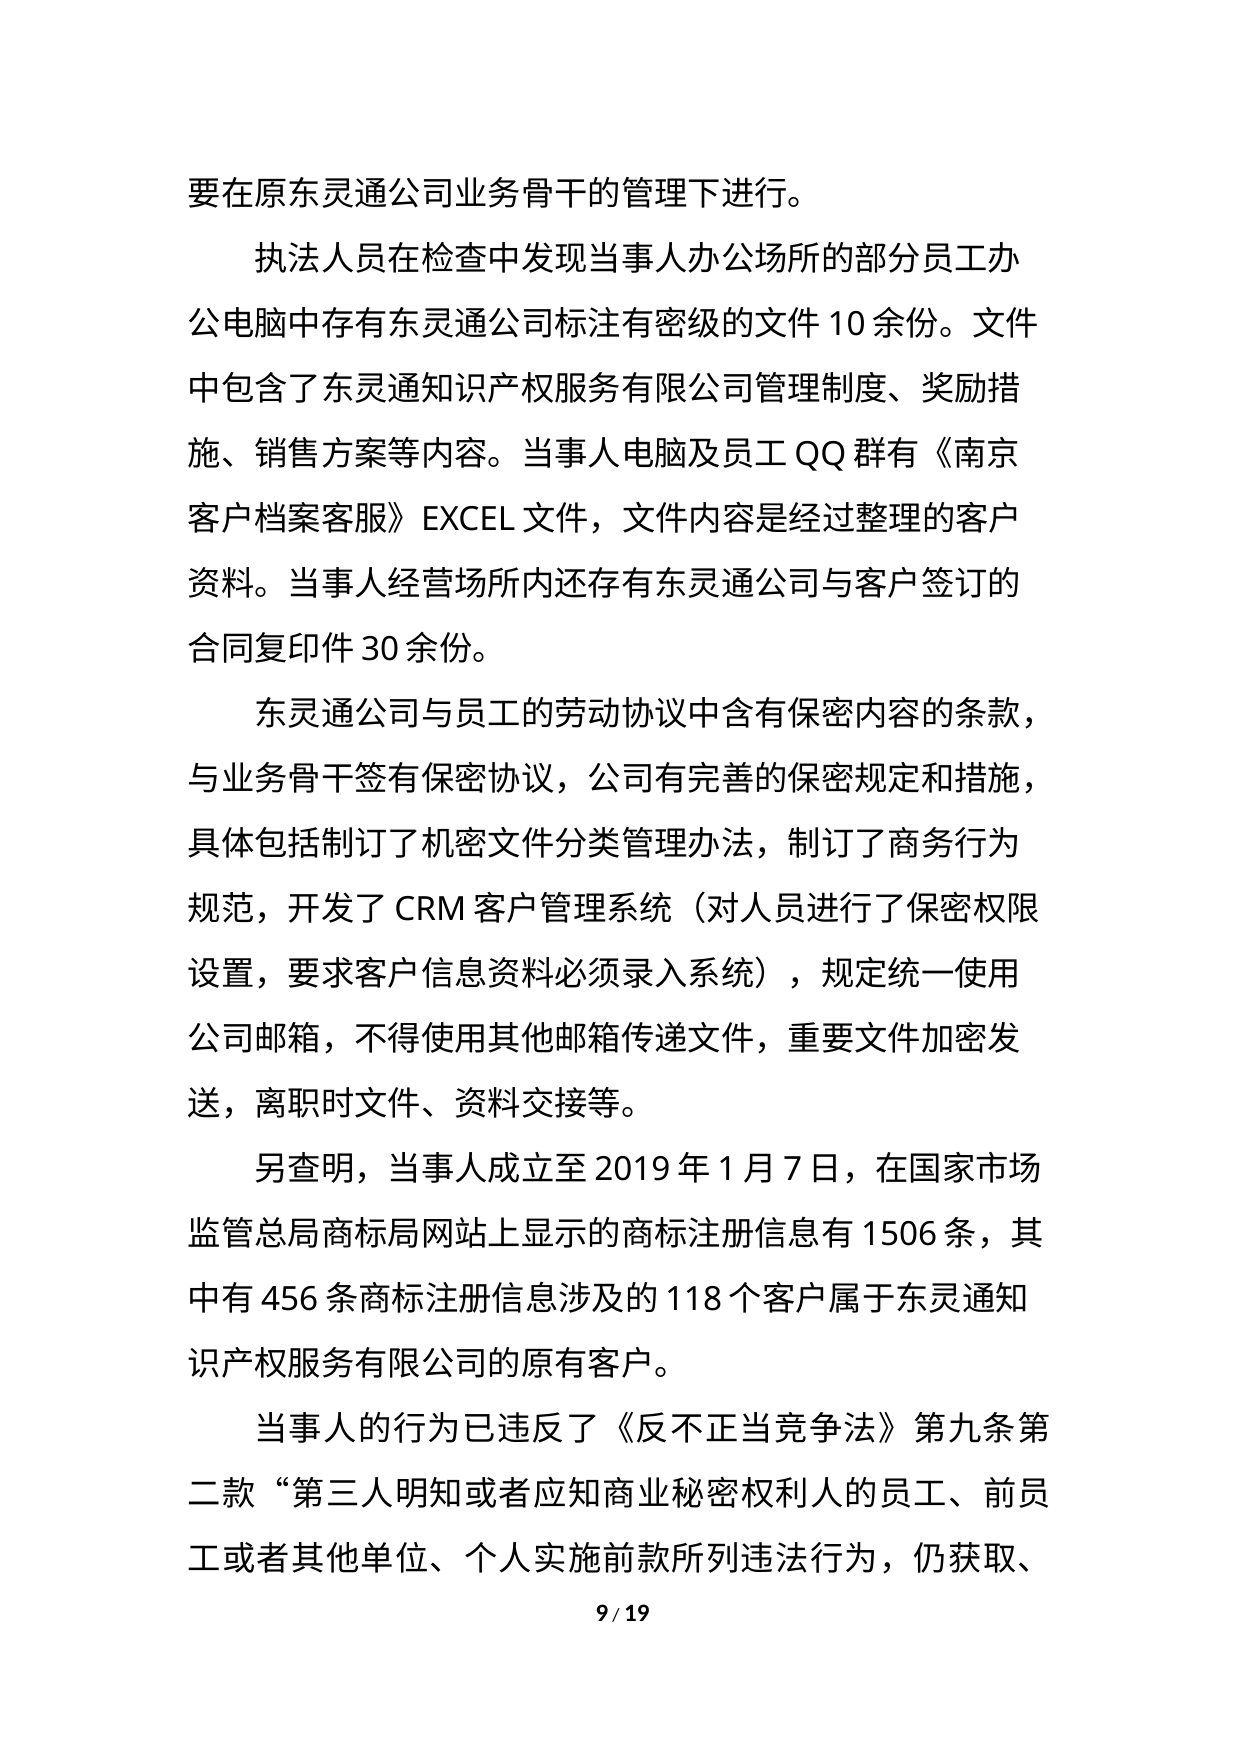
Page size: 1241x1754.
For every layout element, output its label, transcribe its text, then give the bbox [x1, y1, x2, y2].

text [187, 158, 1053, 223]
text 执法人员在检查中发现当事人办公场所的部分员工办公电脑中存有东灵通公司标注有密级的文件10余份。文件中包含了东灵通知识产权服务有限公司管理制度、奖励措施、销售方案等内容。当事人电脑及员工QQ群有《南京客户档案客服》EXCEL文件，文件内容是经过整理的客户资料。当事人经营场所内还存有东灵通公司与客户签订的合同复印件30余份。 [187, 223, 1053, 678]
text 东灵通公司与员工的劳动协议中含有保密内容的条款，与业务骨干签有保密协议，公司有完善的保密规定和措施，具体包括制订了机密文件分类管理办法，制订了商务行为规范，开发了CRM客户管理系统（对人员进行了保密权限设置，要求客户信息资料必须录入系统），规定统一使用公司邮箱，不得使用其他邮箱传递文件，重要文件加密发送，离职时文件、资料交接等。 [187, 678, 1053, 1133]
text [187, 1393, 1053, 1588]
text 另查明，当事人成立至，在国家市场监管总局商标局网站上显示的商标注册信息有1506条，其中有456条商标注册信息涉及的118个客户属于东灵通知识产权服务有限公司的原有客户。 [187, 1133, 1053, 1393]
